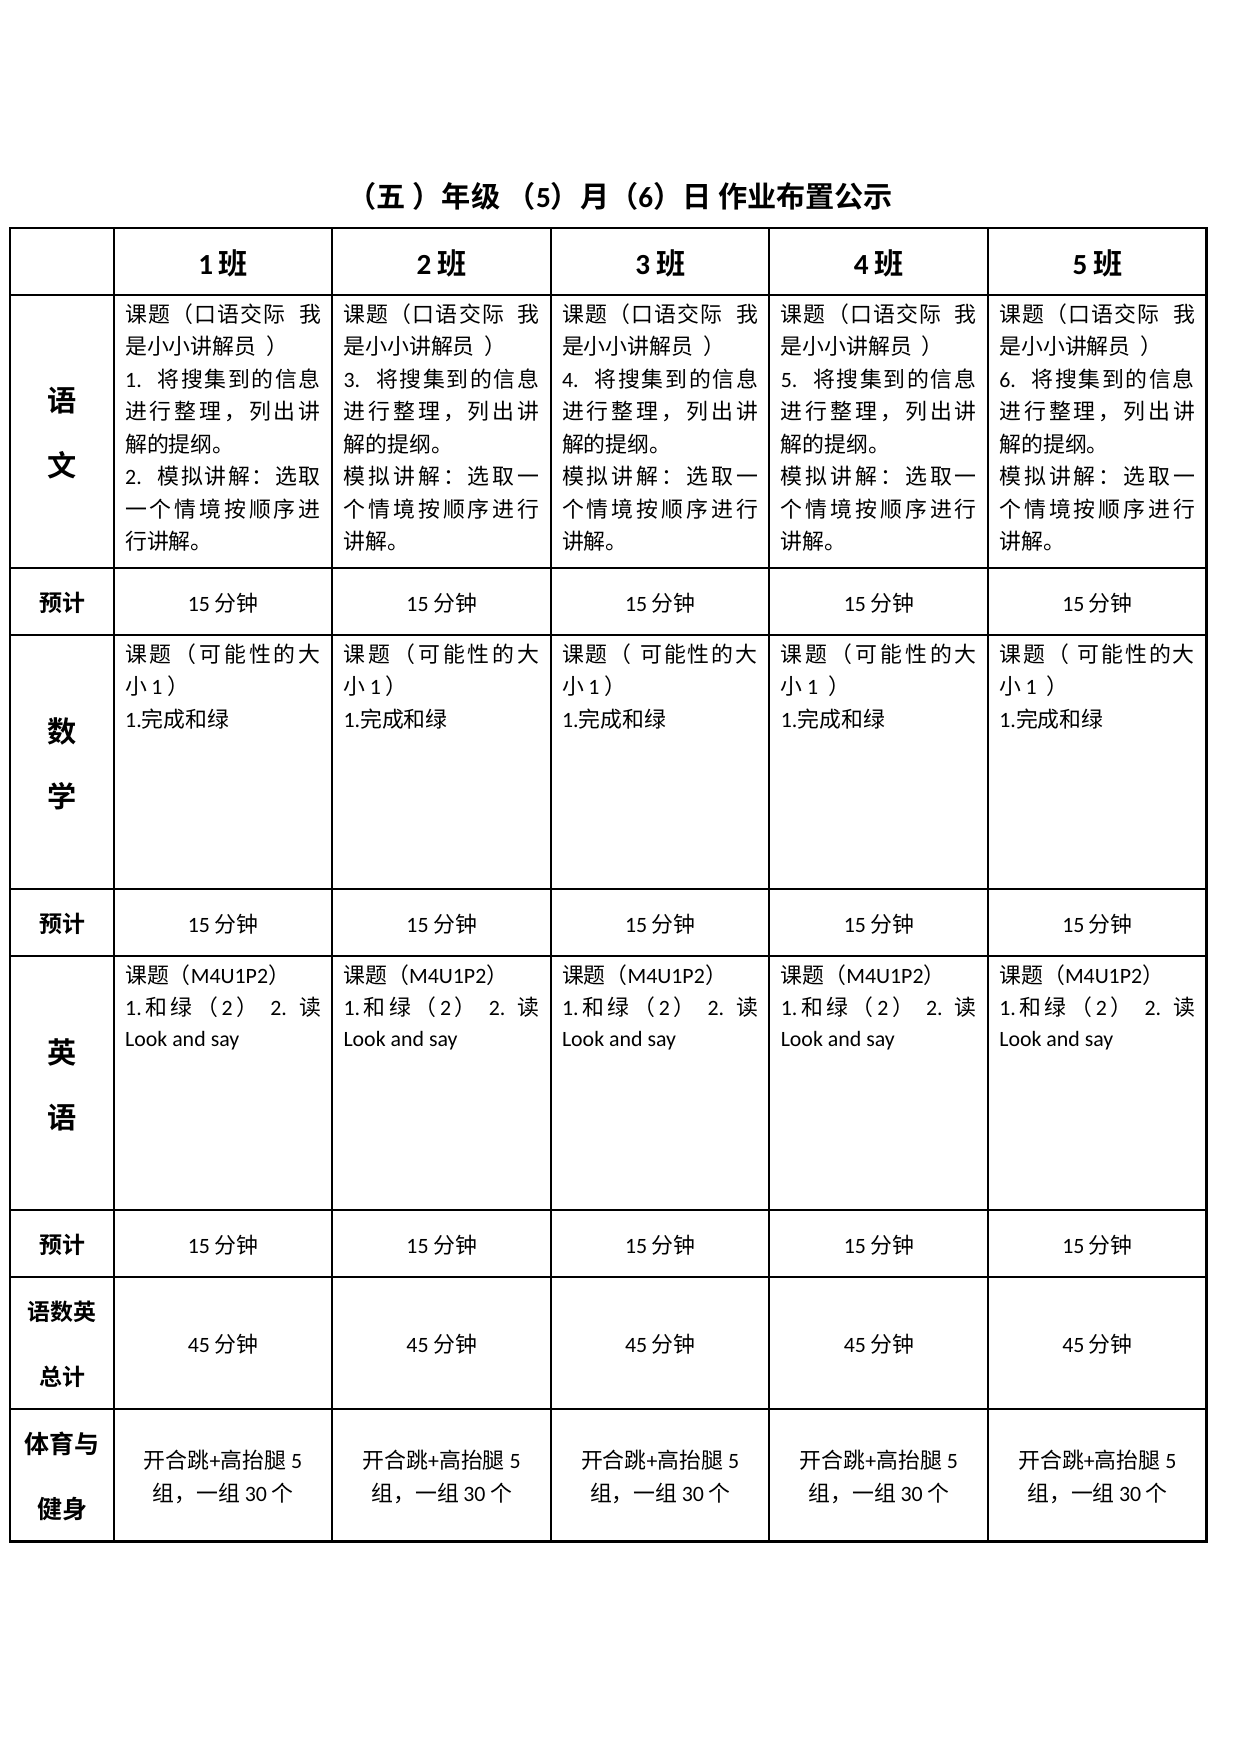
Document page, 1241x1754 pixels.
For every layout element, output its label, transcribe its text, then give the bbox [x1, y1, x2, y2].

table_cell 15分钟 [115, 890, 331, 955]
table_cell 45分钟 [989, 1278, 1205, 1408]
table_header 3班 [552, 229, 768, 294]
table_cell 语 文 [11, 296, 113, 567]
text （五 ）年级 （5）月（6）日 作业布置公示 [187, 162, 1053, 227]
table_cell 15分钟 [552, 890, 768, 955]
table_cell 45分钟 [115, 1278, 331, 1408]
table_cell 15分钟 [770, 1211, 987, 1276]
table_cell 课题（ 可能性的大小1 ） 1.完成和绿 [552, 636, 768, 888]
table_cell 开合跳+高抬腿 5组，一组30个 [115, 1410, 331, 1540]
table_cell 课题（M4U1P2） 1.和绿（2） 2. 读Look and say [989, 957, 1205, 1209]
table_cell 课题（口语交际 我是小小讲解员 ） 将搜集到的信息进行整理，列出讲解的提纲。 模拟讲解：选取一个情境按顺序进行讲解。 [115, 296, 331, 567]
table_cell 15分钟 [552, 1211, 768, 1276]
table_cell 课题（M4U1P2） 1.和绿（2） 2. 读Look and say [552, 957, 768, 1209]
table_cell 课题（ 可能性的大小1 ） 1.完成和绿 [989, 636, 1205, 888]
table_cell 预计 [11, 890, 113, 955]
table_cell 课题（M4U1P2） 1.和绿（2） 2. 读Look and say [333, 957, 550, 1209]
table_cell 课题（口语交际 我是小小讲解员 ） 将搜集到的信息进行整理，列出讲解的提纲。 模拟讲解：选取一个情境按顺序进行讲解。 [552, 296, 768, 567]
table_cell 15分钟 [989, 890, 1205, 955]
table_cell 15分钟 [989, 1211, 1205, 1276]
table_cell 45分钟 [333, 1278, 550, 1408]
table_cell 语数英 总计 [11, 1278, 113, 1408]
table_cell 数 学 [11, 636, 113, 888]
table_cell 15分钟 [989, 569, 1205, 634]
table_cell 课题（M4U1P2） 1.和绿（2） 2. 读Look and say [770, 957, 987, 1209]
table_cell 15分钟 [333, 890, 550, 955]
table_cell 45分钟 [770, 1278, 987, 1408]
table_cell 英 语 [11, 957, 113, 1209]
table_header 4班 [770, 229, 987, 294]
table_cell 课题（口语交际 我是小小讲解员 ） 将搜集到的信息进行整理，列出讲解的提纲。 模拟讲解：选取一个情境按顺序进行讲解。 [989, 296, 1205, 567]
table_cell 开合跳+高抬腿 5组，一组30个 [333, 1410, 550, 1540]
table_cell 15分钟 [770, 569, 987, 634]
table_cell 预计 [11, 569, 113, 634]
table_cell 45分钟 [552, 1278, 768, 1408]
table_header [11, 229, 113, 294]
table_cell 15分钟 [333, 1211, 550, 1276]
table_cell 开合跳+高抬腿 5组，一组30个 [552, 1410, 768, 1540]
table_cell 课题（口语交际 我是小小讲解员 ） 将搜集到的信息进行整理，列出讲解的提纲。 模拟讲解：选取一个情境按顺序进行讲解。 [770, 296, 987, 567]
table_cell 15分钟 [115, 1211, 331, 1276]
table_cell 15分钟 [770, 890, 987, 955]
table_header 2班 [333, 229, 550, 294]
table_cell 体育与 健身 [11, 1410, 113, 1540]
table_cell 课题（M4U1P2） 1.和绿（2） 2. 读Look and say [115, 957, 331, 1209]
table_cell 15分钟 [552, 569, 768, 634]
table_header 5班 [989, 229, 1205, 294]
table_cell 开合跳+高抬腿 5组，一组30个 [989, 1410, 1205, 1540]
table_cell 15分钟 [115, 569, 331, 634]
table_cell 课题（可能性的大小1 ） 1.完成和绿 [333, 636, 550, 888]
table_cell 15分钟 [333, 569, 550, 634]
table_cell 课题（口语交际 我是小小讲解员 ） 将搜集到的信息进行整理，列出讲解的提纲。 模拟讲解：选取一个情境按顺序进行讲解。 [333, 296, 550, 567]
table_header 1班 [115, 229, 331, 294]
table_cell 课题（可能性的大小1 ） 1.完成和绿 [770, 636, 987, 888]
table_cell 课题（可能性的大小1 ） 1.完成和绿 [115, 636, 331, 888]
table_cell 预计 [11, 1211, 113, 1276]
table_cell 开合跳+高抬腿 5组，一组30个 [770, 1410, 987, 1540]
